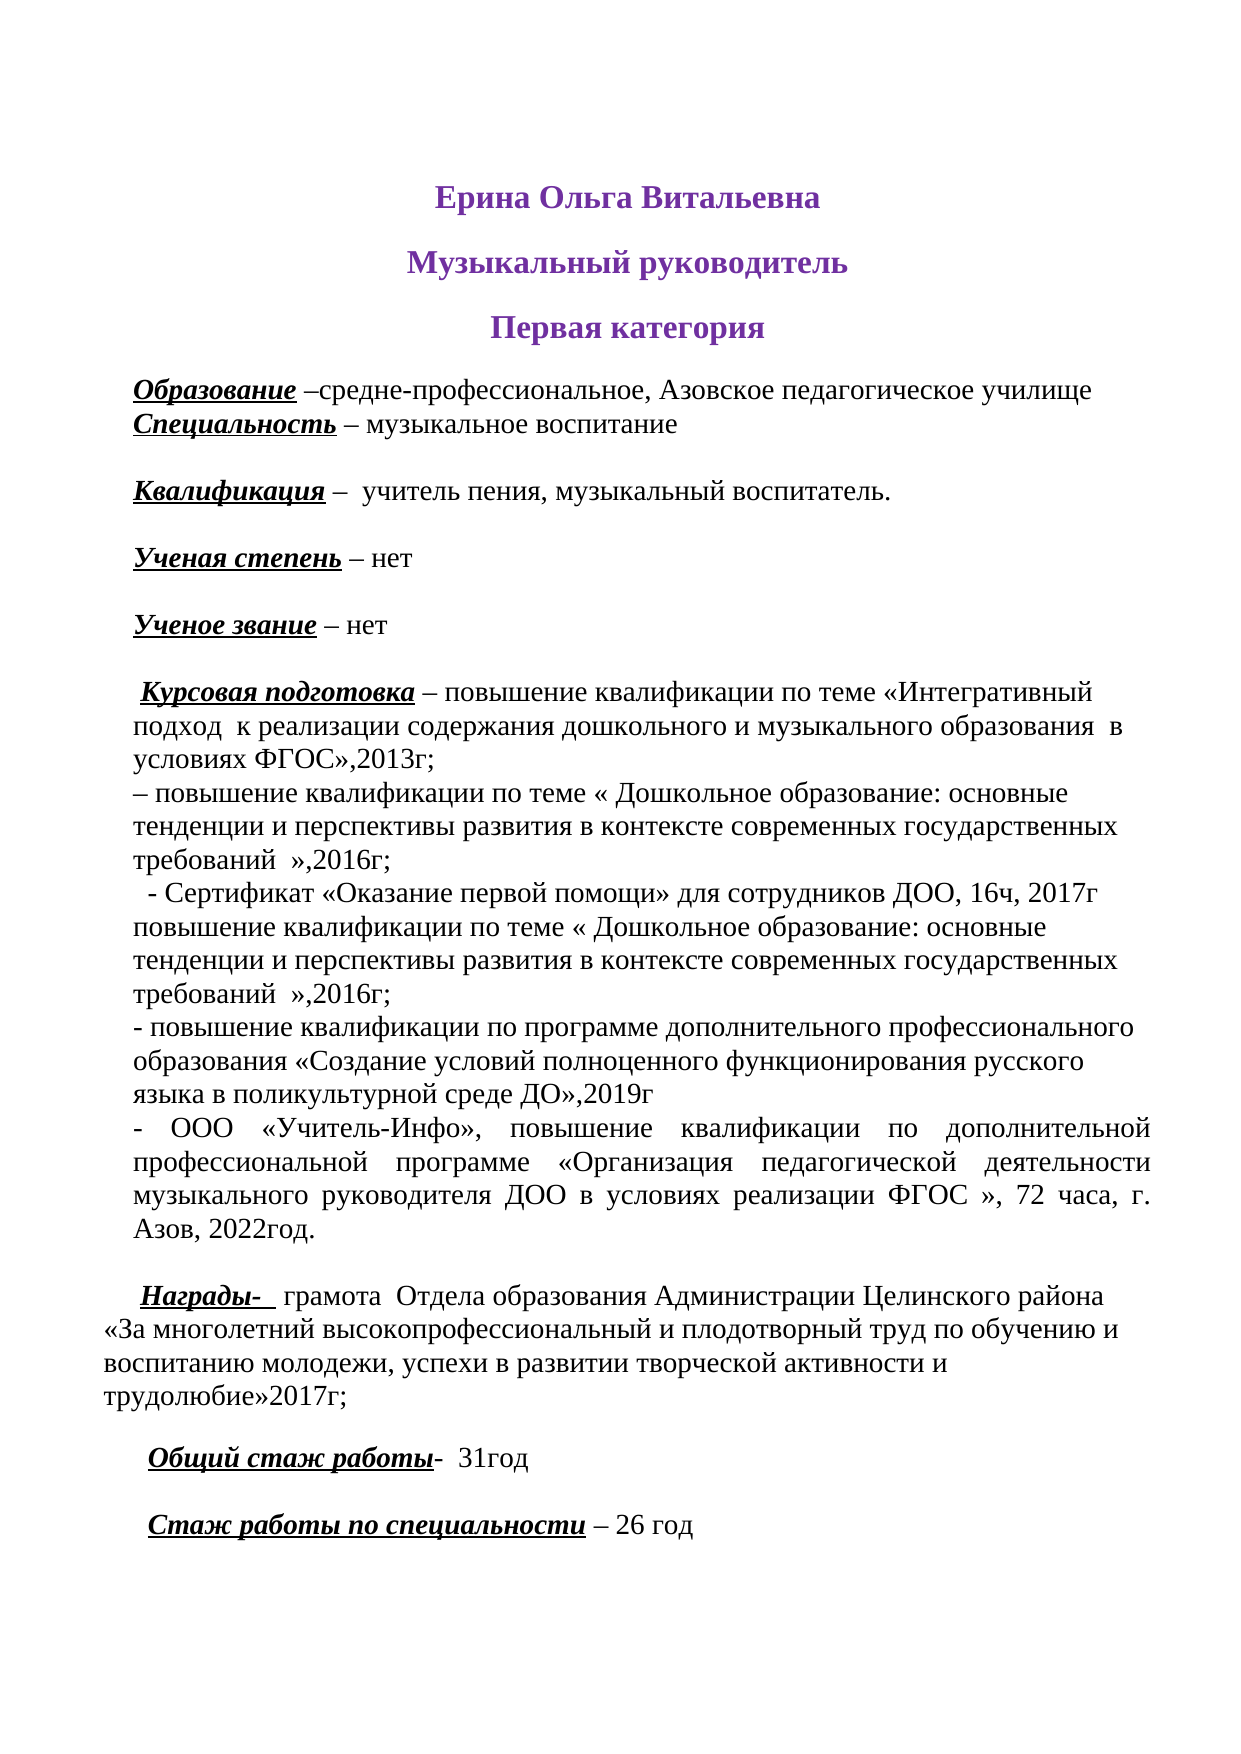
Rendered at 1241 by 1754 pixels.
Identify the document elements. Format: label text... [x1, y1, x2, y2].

text Общий стаж работы- 31год [148, 1440, 1152, 1473]
text - повышение квалификации по программе дополнительного профессионального образования «Создание условий полноценного функционирования русского языка в поликультурной среде ДО»,2019г [133, 1009, 1152, 1110]
text Специальность – музыкальное воспитание [133, 406, 1152, 439]
text Награды- грамота Отдела образования Администрации Целинского района «За многолетний высокопрофессиональный и плодотворный труд по обучению и воспитанию молодежи, успехи в развитии творческой активности и трудолюбие»2017г; [103, 1278, 1152, 1412]
text Квалификация – учитель пения, музыкальный воспитатель. [133, 473, 1152, 506]
text Образование –средне-профессиональное, Азовское педагогическое училище [133, 372, 1152, 406]
text Ученая степень – нет [133, 540, 1152, 573]
text Ученое звание – нет [133, 607, 1152, 641]
text Стаж работы по специальности – 26 год [148, 1507, 1152, 1541]
text - Сертификат «Оказание первой помощи» для сотрудников ДОО, 16ч, 2017г [133, 875, 1152, 909]
text Музыкальный руководитель [103, 242, 1152, 281]
text повышение квалификации по теме « Дошкольное образование: основные тенденции и перспективы развития в контексте современных государственных требований »,2016г; [133, 909, 1152, 1009]
text – повышение квалификации по теме « Дошкольное образование: основные тенденции и перспективы развития в контексте современных государственных требований »,2016г; [133, 775, 1152, 875]
text Первая категория [103, 307, 1152, 346]
text Ерина Ольга Витальевна [103, 177, 1152, 216]
text Курсовая подготовка – повышение квалификации по теме «Интегративный подход к реализации содержания дошкольного и музыкального образования в условиях ФГОС»,2013г; [133, 674, 1152, 775]
text - ООО «Учитель-Инфо», повышение квалификации по дополнительной профессиональной программе «Организация педагогической деятельности музыкального руководителя ДОО в условиях реализации ФГОС », 72 часа, г. Азов, 2022год. [133, 1110, 1152, 1244]
